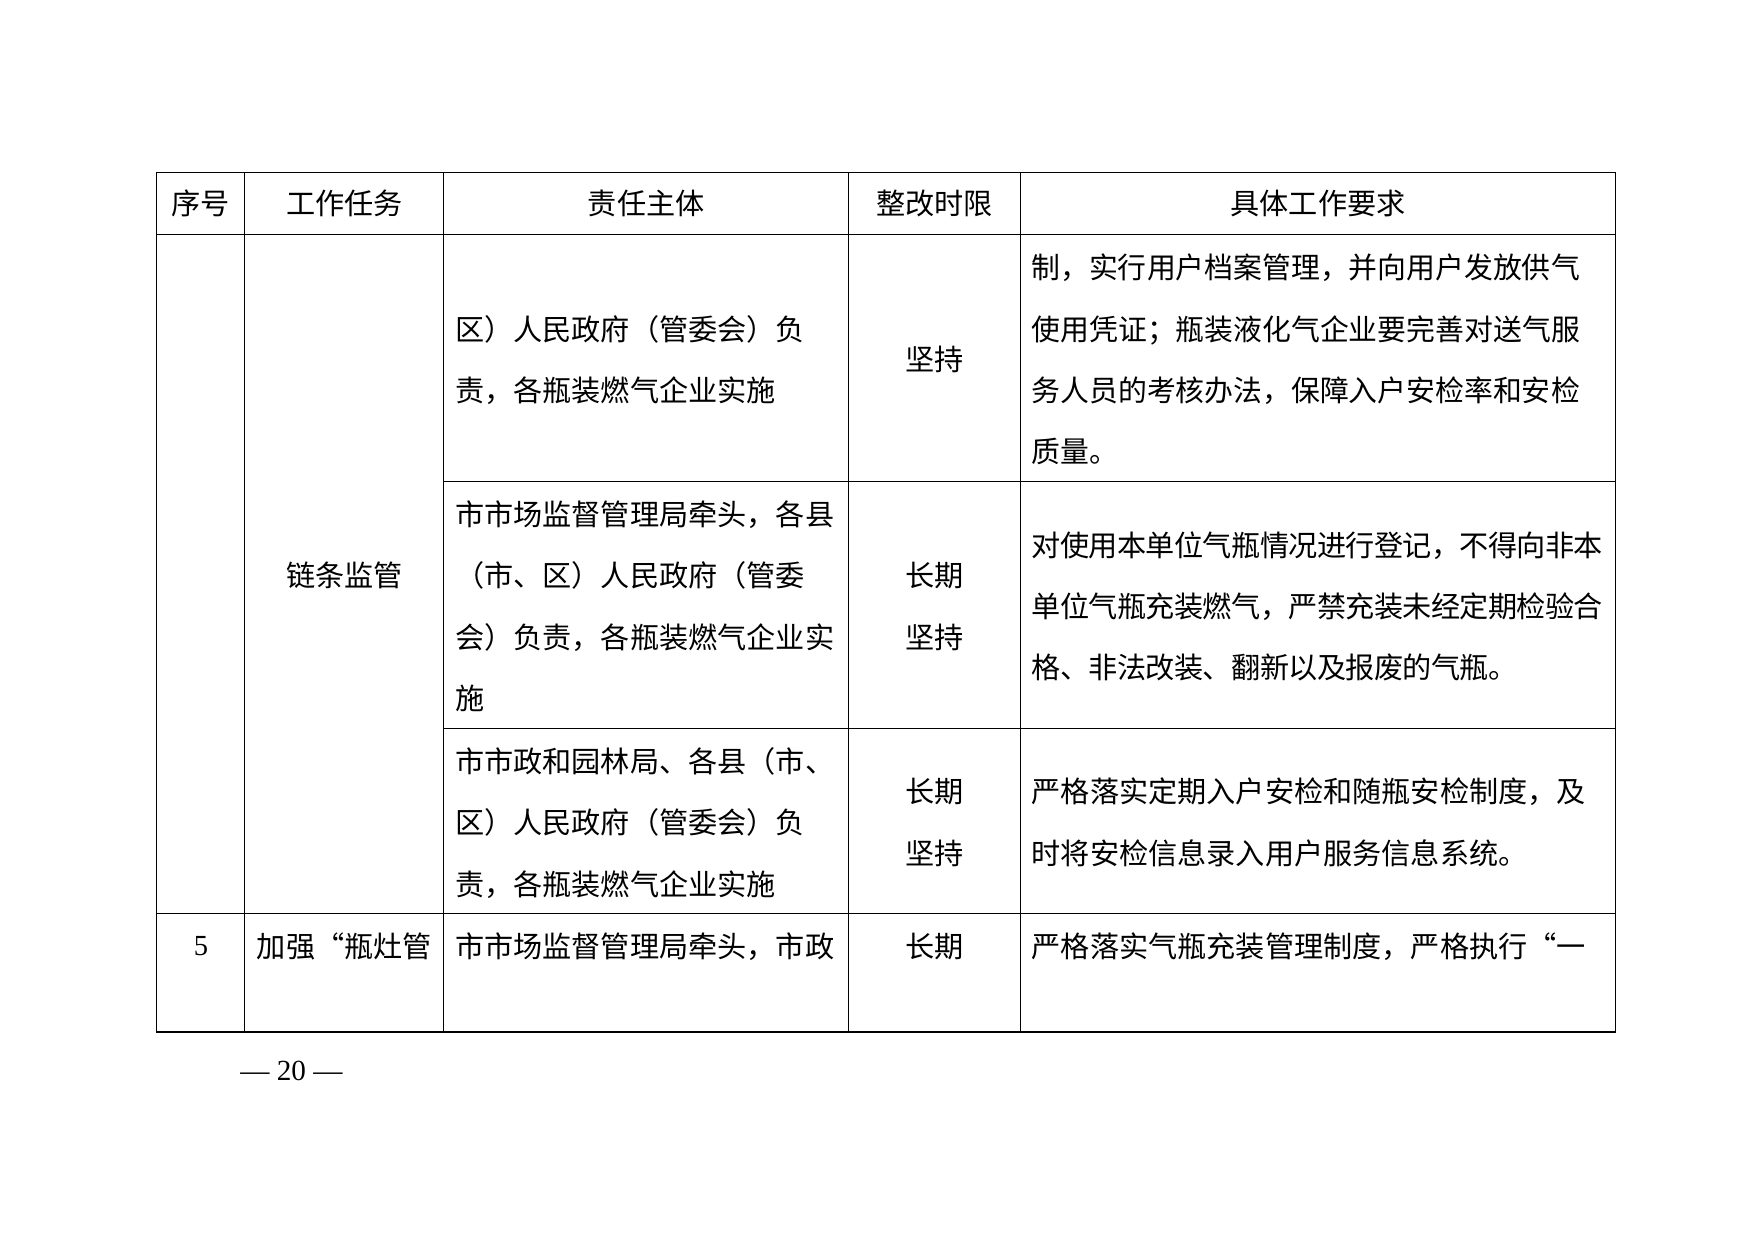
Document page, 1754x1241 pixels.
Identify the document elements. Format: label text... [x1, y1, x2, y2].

table_cell 4 [157, 235, 244, 913]
table_cell 市市场监督管理局牵头，市政和园林局配合 [444, 914, 848, 1031]
table_header 序号 [157, 173, 244, 234]
table_header 整改时限 [849, 173, 1020, 234]
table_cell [1021, 914, 1615, 1031]
table_cell 对使用本单位气瓶情况进行登记，不得向非本单位气瓶充装燃气，严禁充装未经定期检验合格、非法改装、翻新以及报废的气瓶。 [1021, 482, 1615, 728]
table_cell 长期 坚持 [849, 482, 1020, 728]
table_cell 市市政和园林局、各县（市、区）人民政府（管委会）负责，各瓶装燃气企业实施 [444, 729, 848, 913]
table_cell 瓶装液化气全链条监管 [245, 235, 443, 913]
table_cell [1021, 235, 1615, 481]
table_cell 5 [157, 914, 244, 1031]
table_cell 长期 坚持 [849, 729, 1020, 913]
table_header 责任主体 [444, 173, 848, 234]
table_header 工作任务 [245, 173, 443, 234]
table_cell 严格落实定期入户安检和随瓶安检制度，及时将安检信息录入用户服务信息系统。 [1021, 729, 1615, 913]
table_header 具体工作要求 [1021, 173, 1615, 234]
table_cell 市市政和园林局、各县（市、区）人民政府（管委会）负责，各瓶装燃气企业实施 [444, 235, 848, 481]
table_cell 长期 坚持 [849, 914, 1020, 1031]
table_cell 市市场监督管理局牵头，各县（市、区）人民政府（管委会）负责，各瓶装燃气企业实施 [444, 482, 848, 728]
table_cell 长期 坚持 [849, 235, 1020, 481]
table_cell 加强“瓶灶管阀”安全监管 [245, 914, 443, 1031]
